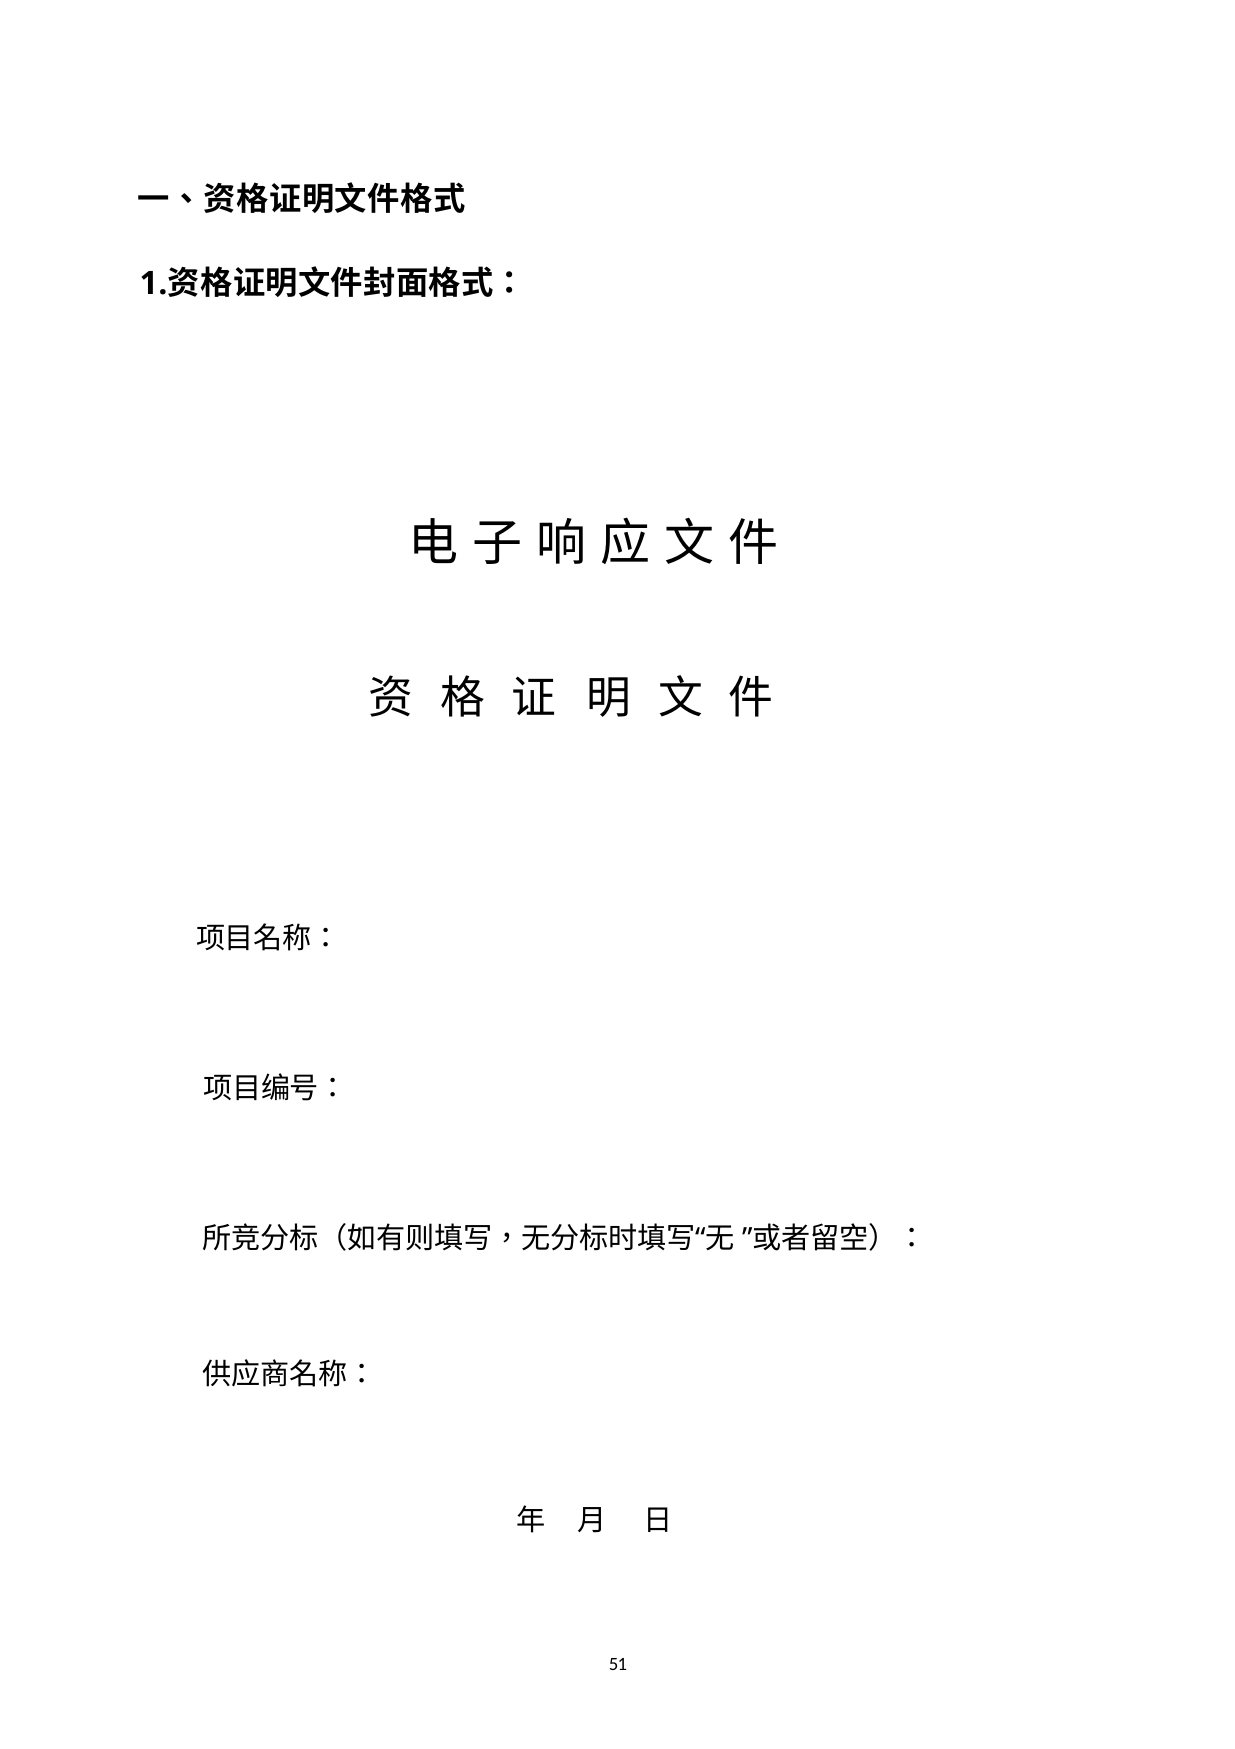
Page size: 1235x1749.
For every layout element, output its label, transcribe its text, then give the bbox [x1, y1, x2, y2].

text 项目编号： [203, 1069, 1049, 1106]
text 所竞分标（如有则填写，无分标时填写“无 ”或者留空）： [202, 1219, 1049, 1255]
text 1.资格证明文件封面格式： [139, 262, 1049, 302]
text 供应商名称： [202, 1356, 1049, 1392]
text 一、资格证明文件格式 [137, 178, 1049, 219]
text 资 格 证 明 文 件 [369, 668, 1049, 725]
text 项目名称： [196, 920, 1049, 956]
text 电 子 响 应 文 件 [137, 514, 1049, 571]
text 年 月 日 [516, 1501, 1049, 1538]
